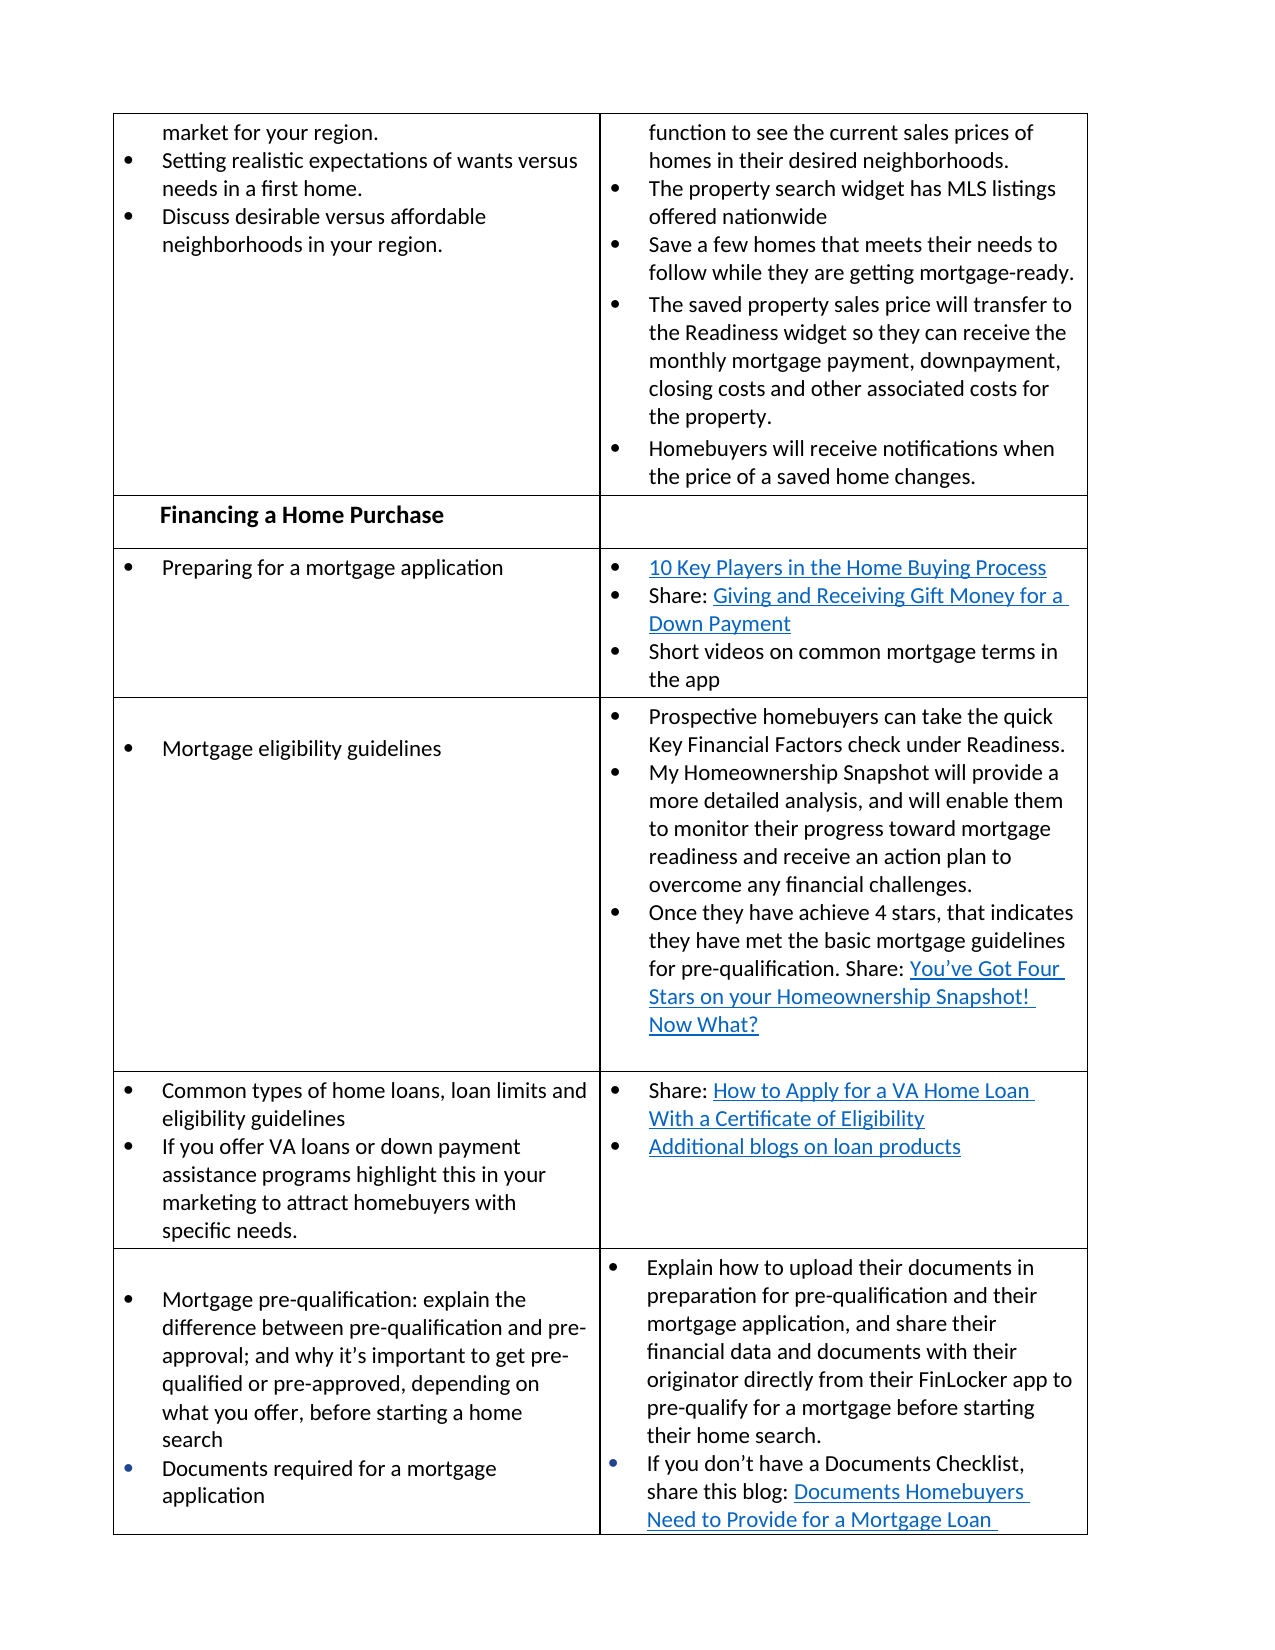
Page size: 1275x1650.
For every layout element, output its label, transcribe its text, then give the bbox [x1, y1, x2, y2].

table_cell 10 Key Players in the Home Buying Process Share: Giving and Receiving Gift Money for a Down Payment Short videos on common mortgage terms in the app [601, 549, 1087, 697]
table_cell Mortgage eligibility guidelines [114, 698, 599, 1071]
table_cell Prospective homebuyers can take the quick Key Financial Factors check under Readiness. My Homeownership Snapshot will provide a more detailed analysis, and will enable them to monitor their progress toward mortgage readiness and receive an action plan to overcome any financial challenges. Once they have achieve 4 stars, that indicates they have met the basic mortgage guidelines for pre-qualification. Share: You’ve Got Four Stars on your Homeownership Snapshot! Now What? [601, 698, 1087, 1071]
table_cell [114, 114, 599, 494]
table_cell [601, 496, 1087, 547]
table_cell Preparing for a mortgage application [114, 549, 599, 697]
table_cell Financing a Home Purchase [114, 496, 599, 547]
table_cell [601, 114, 1087, 494]
table_cell Share: How to Apply for a VA Home Loan With a Certificate of Eligibility Additional blogs on loan products [601, 1072, 1087, 1248]
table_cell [601, 1249, 1087, 1533]
table_cell Common types of home loans, loan limits and eligibility guidelines If you offer VA loans or down payment assistance programs highlight this in your marketing to attract homebuyers with specific needs. [114, 1072, 599, 1248]
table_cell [114, 1249, 599, 1533]
